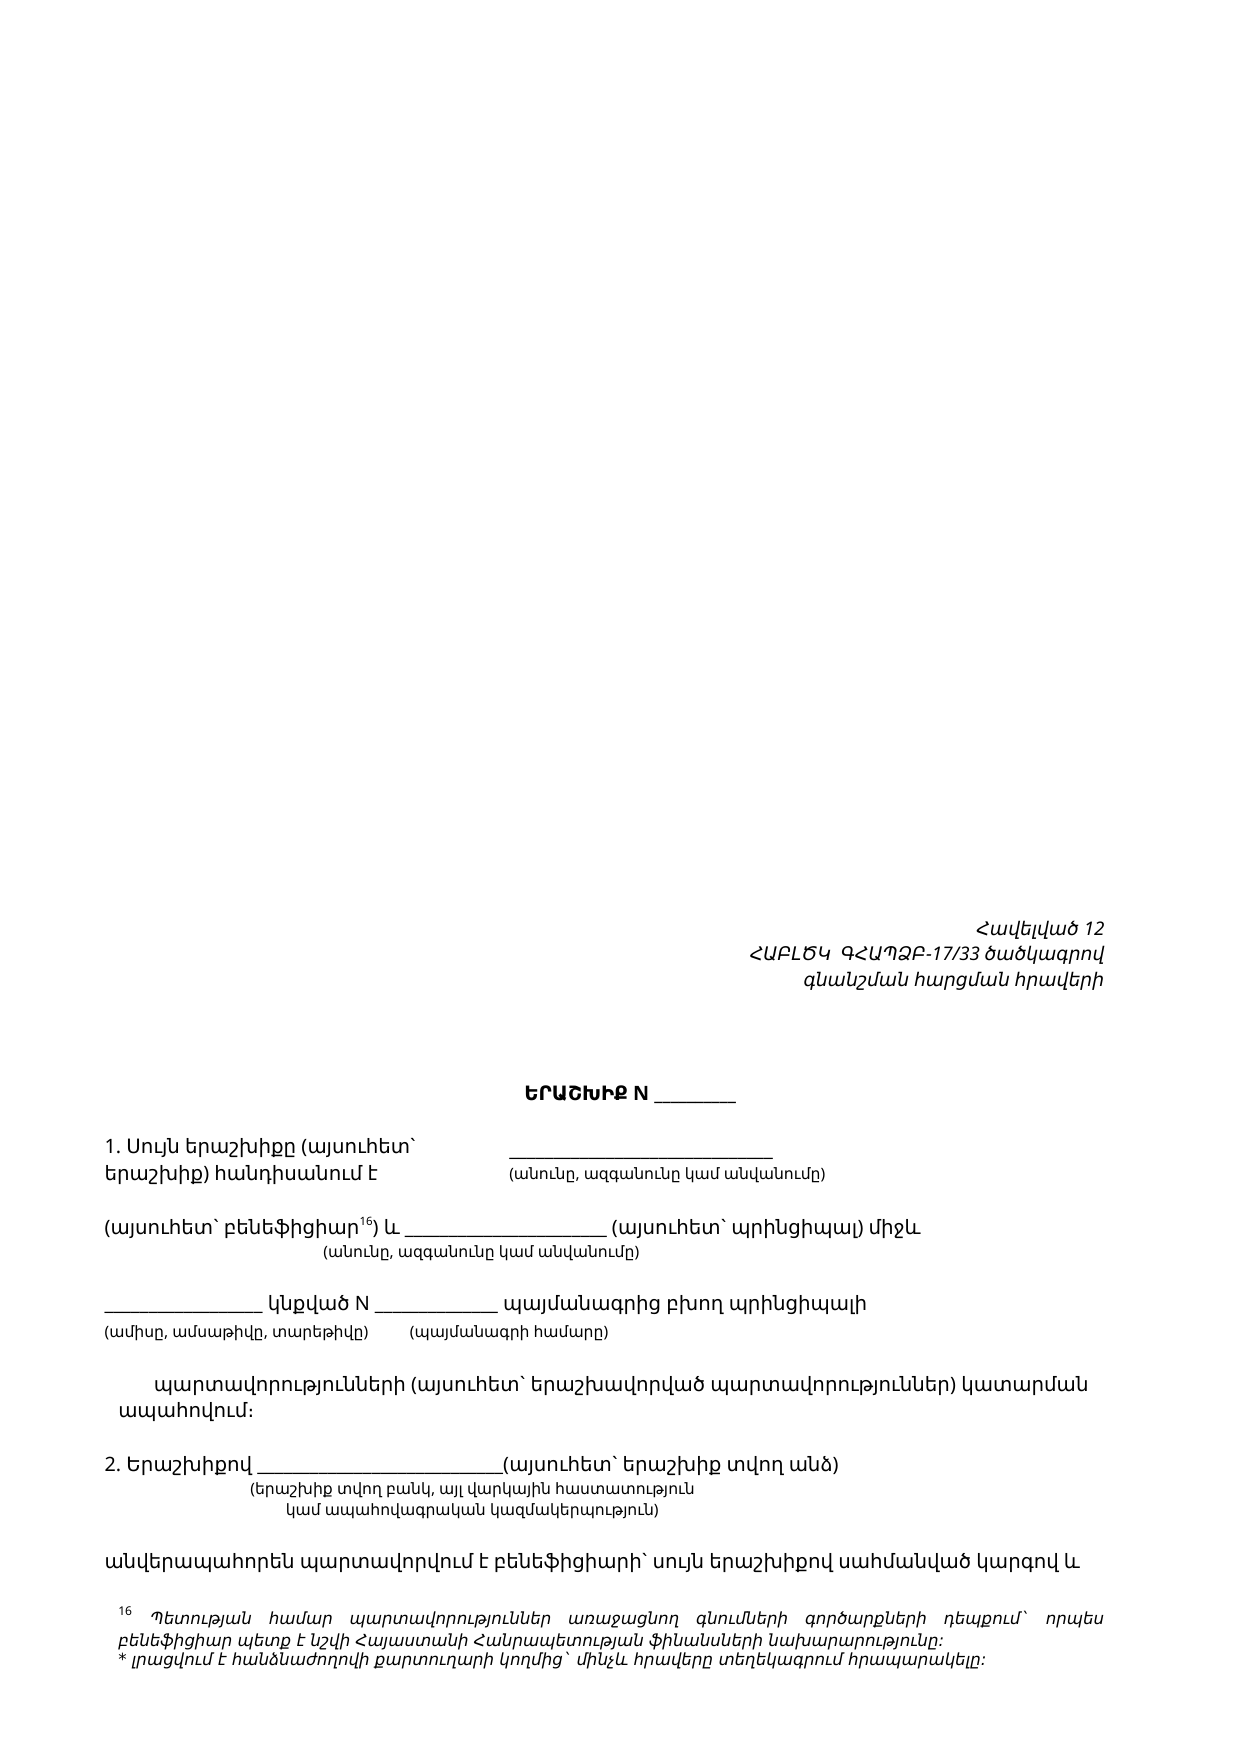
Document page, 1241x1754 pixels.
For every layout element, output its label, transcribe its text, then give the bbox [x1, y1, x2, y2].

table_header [104, 1547, 1120, 1574]
table_header ______________________________ (անունը, ազգանունը կամ անվանումը) [509, 1133, 1120, 1187]
table_header 2. Երաշխիքով ____________________________(այսուհետ` երաշխիք տվող անձ) (երաշխիք տվող բանկ, այլ վարկային հաստատություն կամ ապահովագրական կազմակերպություն) [104, 1451, 1120, 1520]
text պարտավորությունների (այսուհետ` երաշխավորված պարտավորություններ) կատարման ապահովում։ [118, 1370, 1106, 1424]
text գնանշման հարցման հրավերի [118, 966, 1106, 992]
text Հավելված 12 [118, 915, 1106, 941]
text ՀԱԲԼԾԿ ԳՀԱՊՁԲ-17/33 ծածկագրով [118, 941, 1106, 966]
table_header 1. Սույն երաշխիքը (այսուհետ` երաշխիք) հանդիսանում է [104, 1133, 509, 1187]
text ԵՐԱՇԽԻՔ N __________ [118, 1079, 1106, 1106]
table_header (այսուհետ` բենեֆիցիար) և _______________________ (այսուհետ` պրինցիպալ) միջև (անունը, ազգանունը կամ անվանումը) [104, 1214, 1120, 1262]
table_header __________________ կնքված N ______________ պայմանագրից բխող պրինցիպալի (ամիսը, ամսաթիվը, տարեթիվը) (պայմանագրի համարը) [104, 1289, 1120, 1343]
